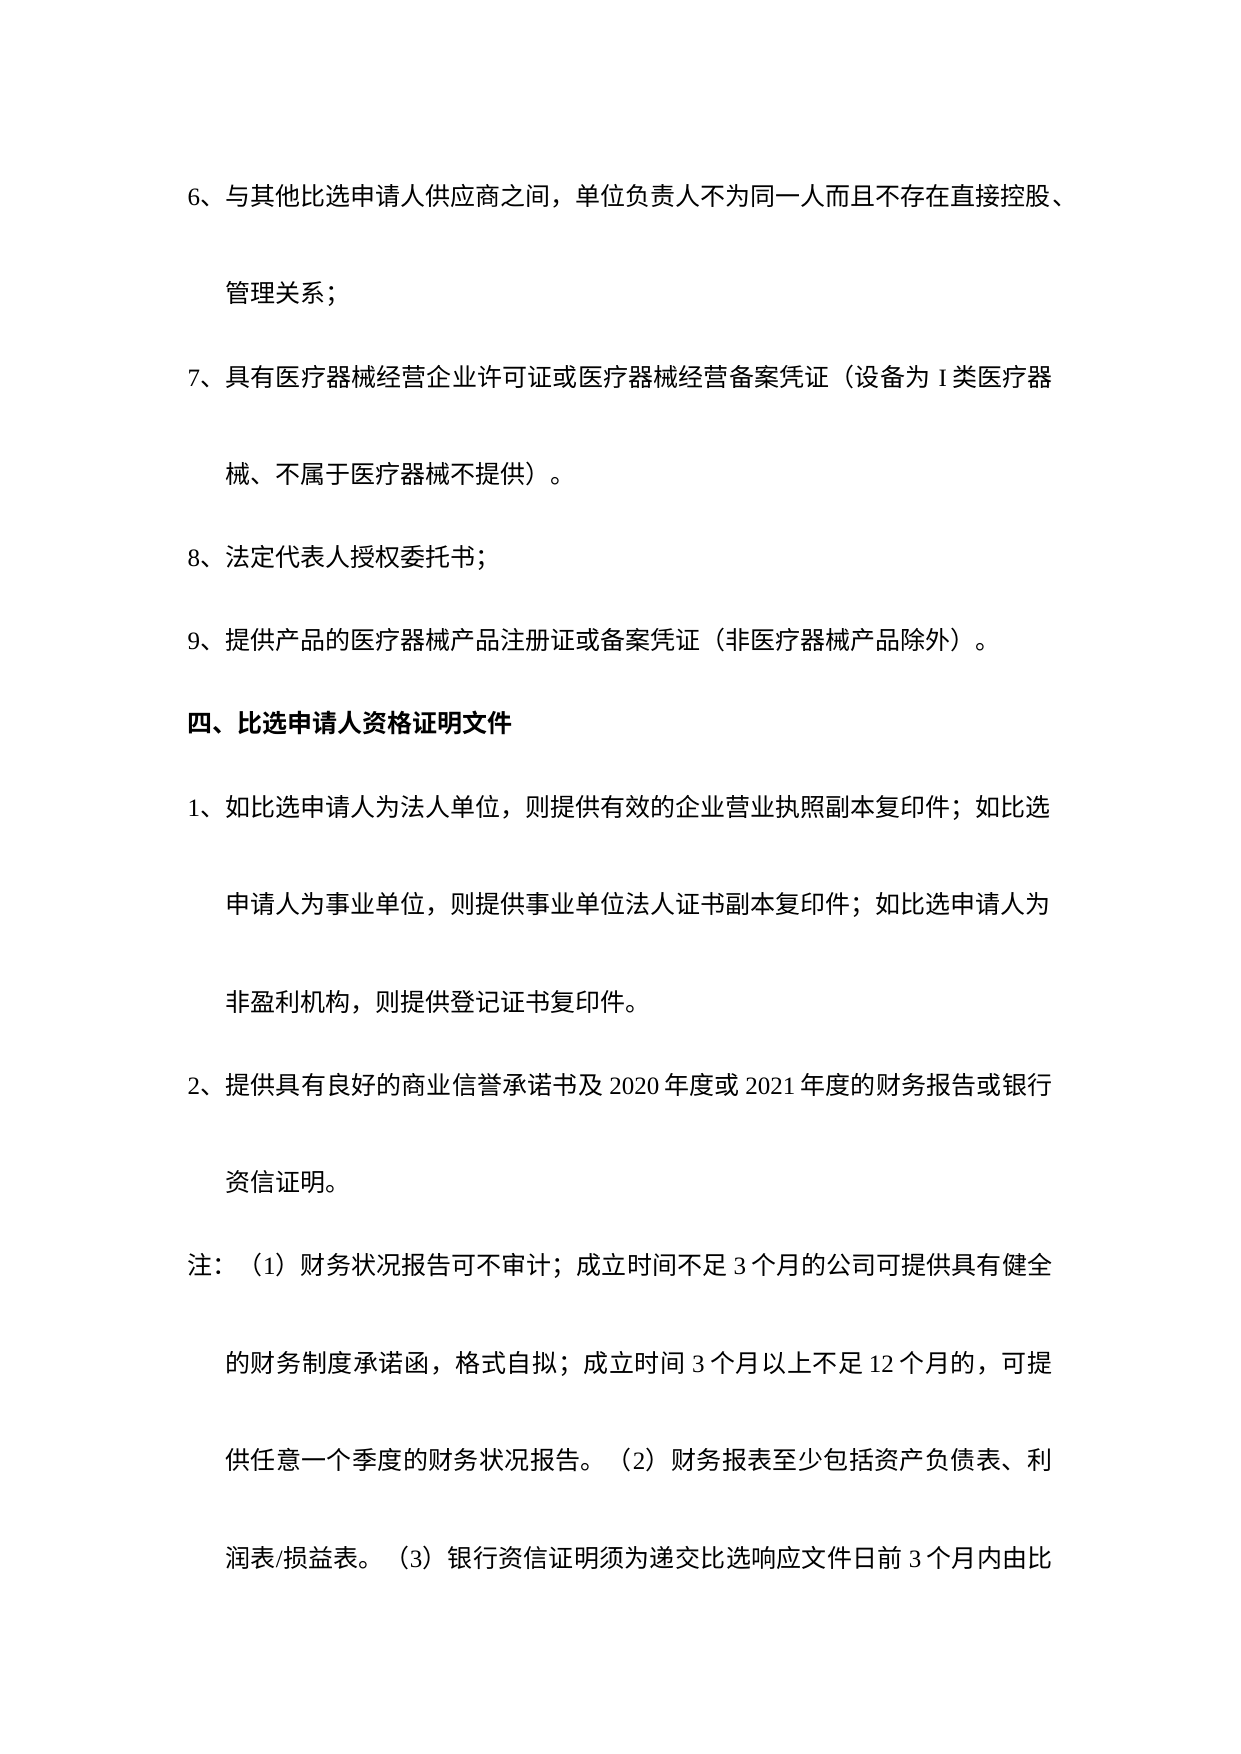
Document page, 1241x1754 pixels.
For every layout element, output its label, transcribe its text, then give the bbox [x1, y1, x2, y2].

text 1、如比选申请人为法人单位，则提供有效的企业营业执照副本复印件；如比选申请人为事业单位，则提供事业单位法人证书副本复印件；如比选申请人为非盈利机构，则提供登记证书复印件。 [187, 773, 1053, 1033]
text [187, 1231, 1053, 1589]
text 6、与其他比选申请人供应商之间，单位负责人不为同一人而且不存在直接控股、管理关系； [187, 162, 1053, 324]
text 7、具有医疗器械经营企业许可证或医疗器械经营备案凭证（设备为I类医疗器械、不属于医疗器械不提供）。 [187, 343, 1053, 505]
text 8、法定代表人授权委托书； [187, 523, 1053, 588]
text 9、提供产品的医疗器械产品注册证或备案凭证（非医疗器械产品除外）。 [187, 606, 1053, 671]
text 2、提供具有良好的商业信誉承诺书及2020年度或2021年度的财务报告或银行资信证明。 [187, 1051, 1053, 1213]
text 四、比选申请人资格证明文件 [187, 689, 1053, 754]
